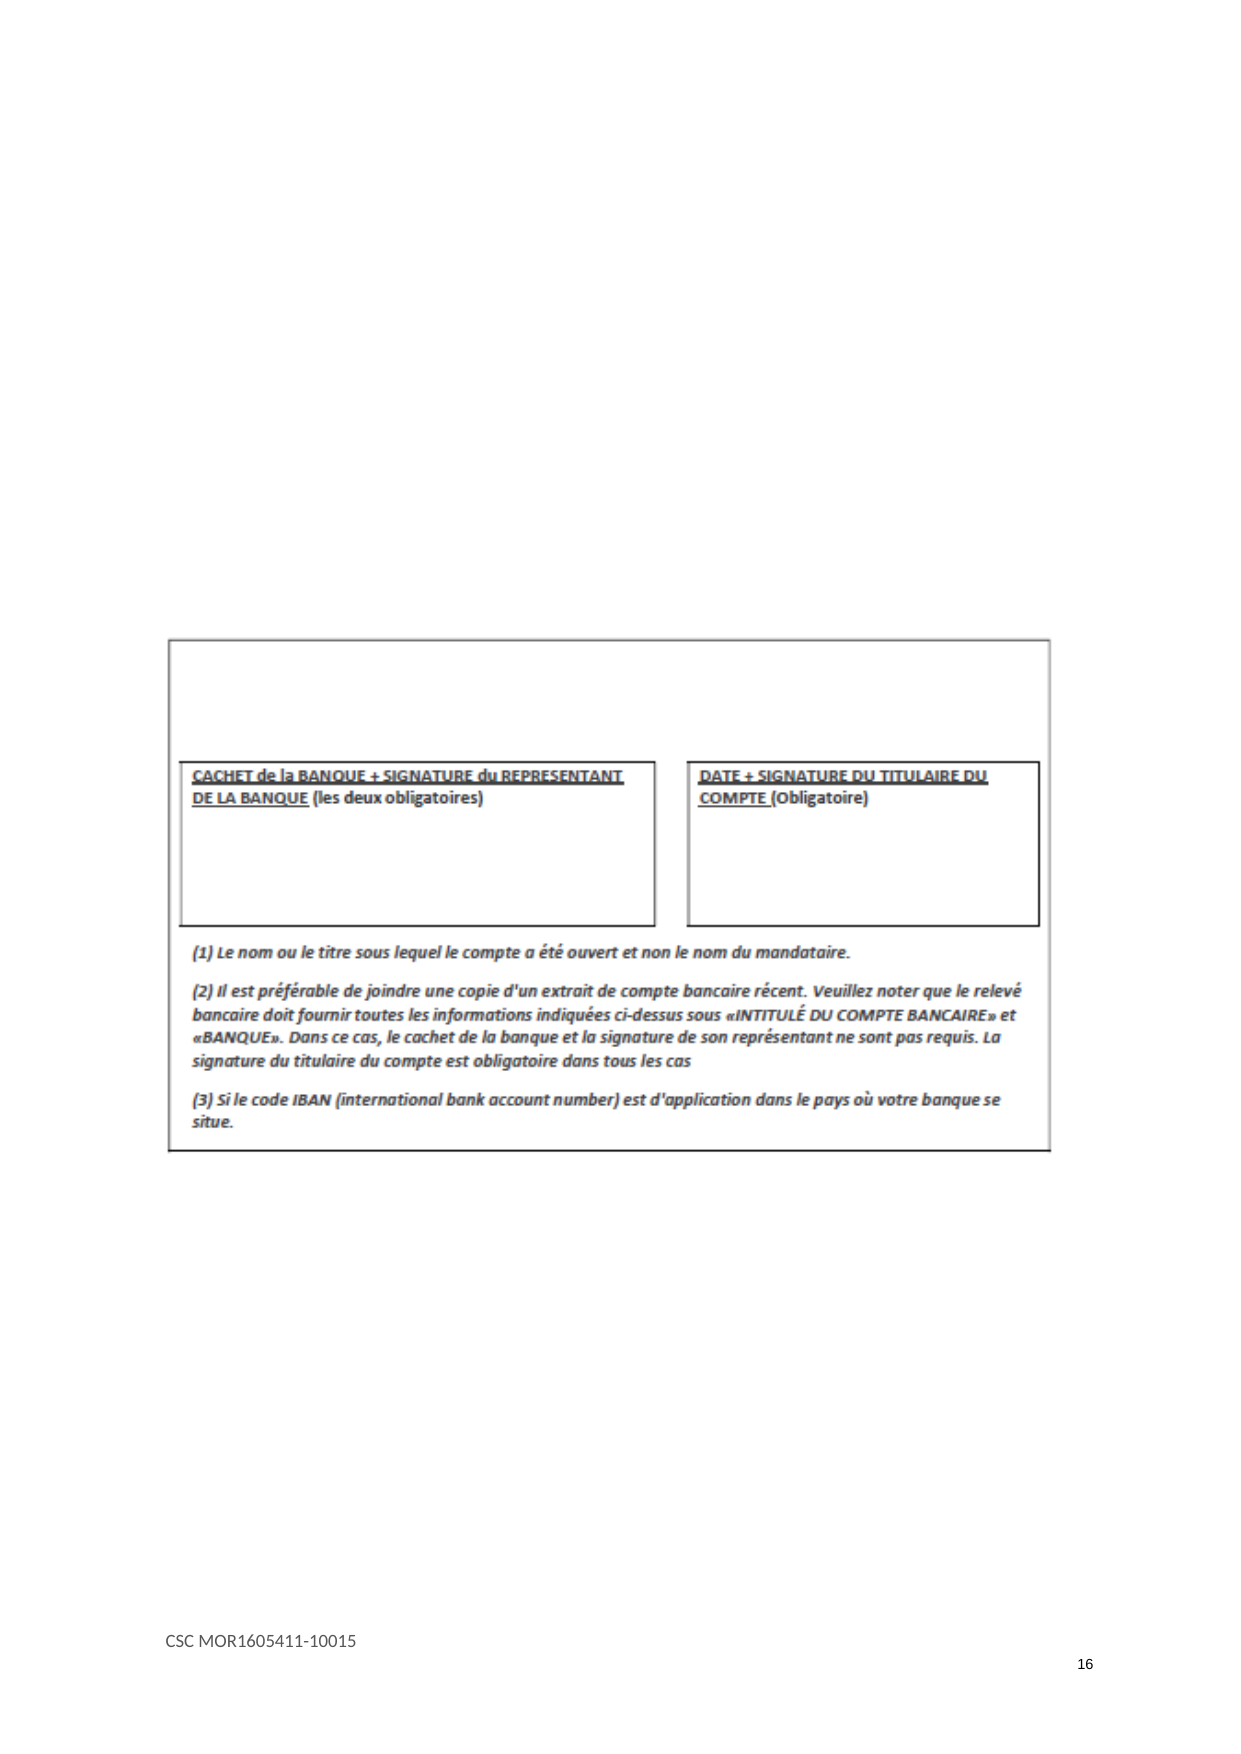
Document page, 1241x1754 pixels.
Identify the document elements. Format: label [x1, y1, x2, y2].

picture [126, 605, 1114, 1176]
